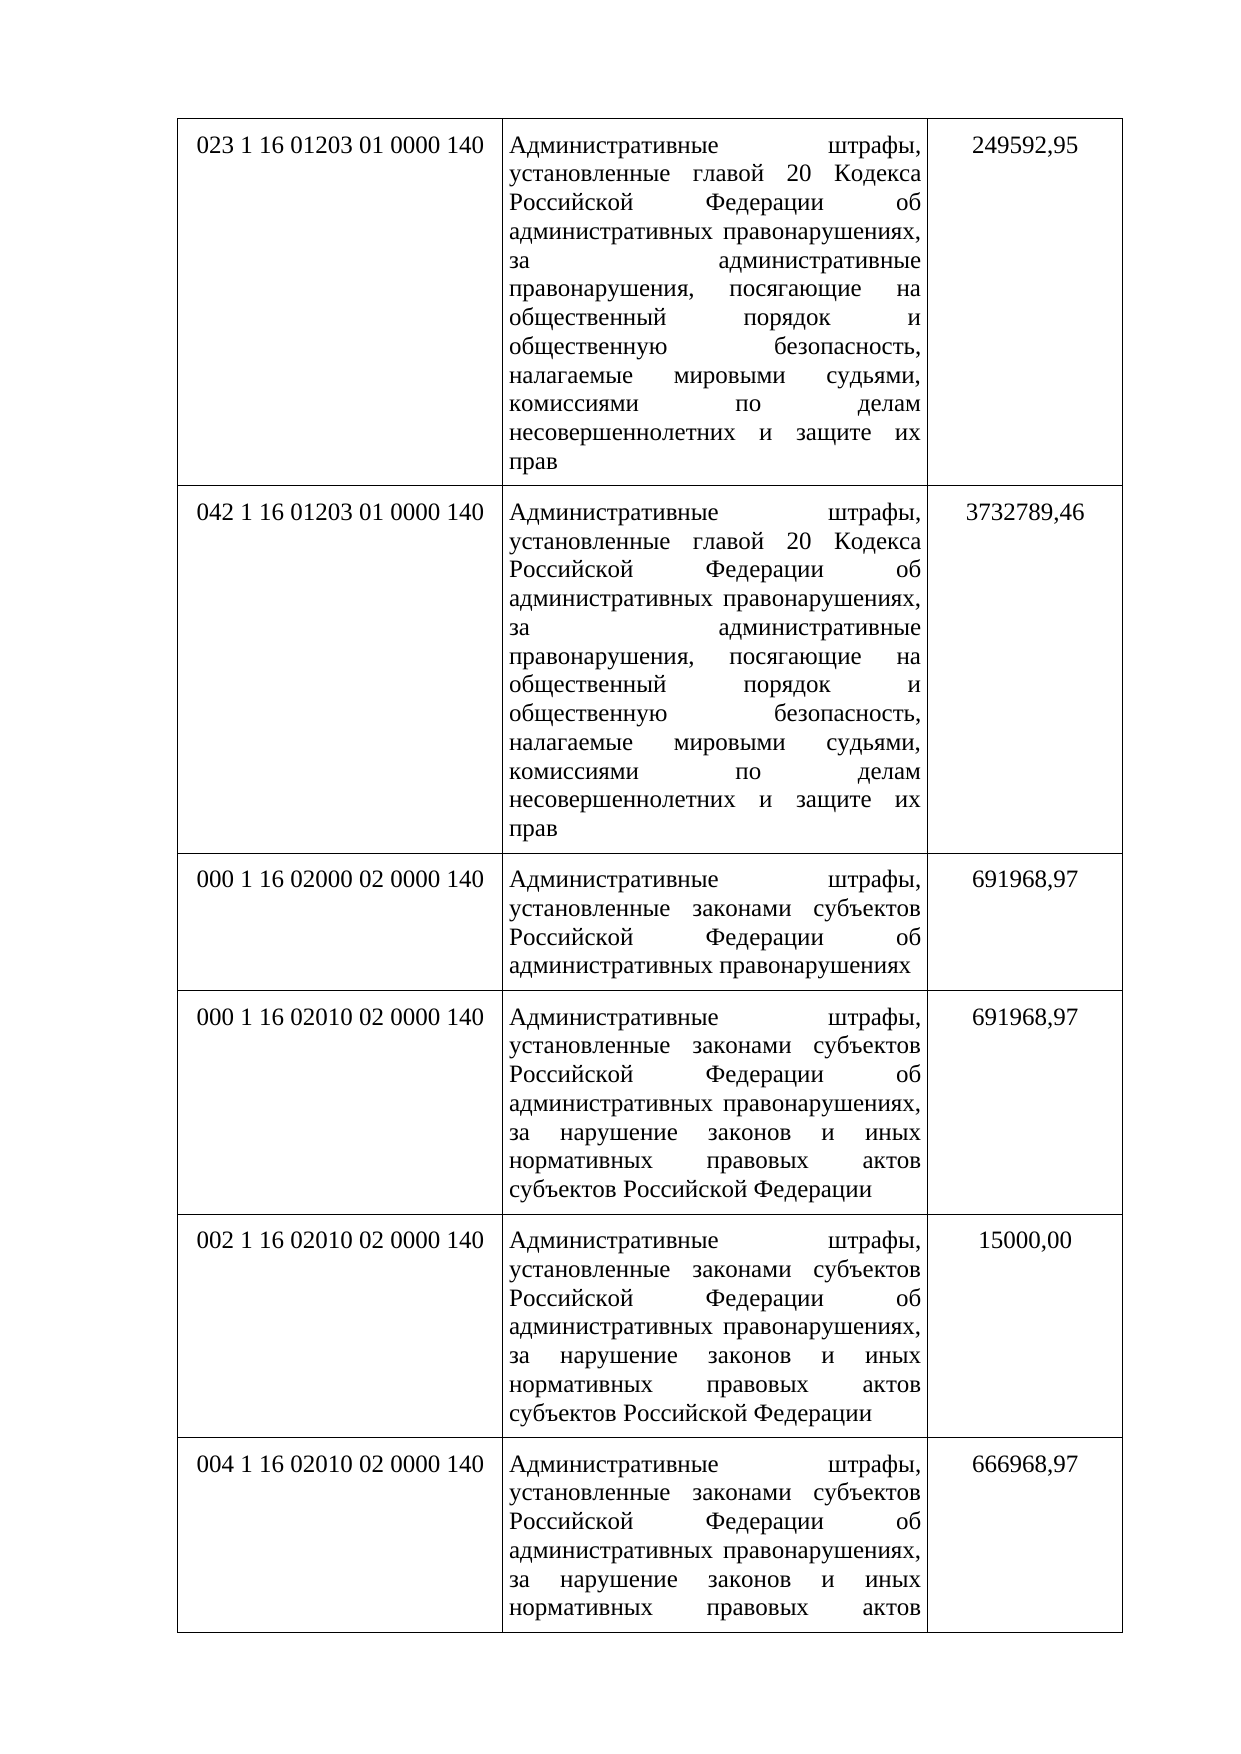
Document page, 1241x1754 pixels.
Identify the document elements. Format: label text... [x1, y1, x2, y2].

table_cell 042 1 16 01203 01 0000 140 [178, 486, 502, 853]
table_cell 000 1 16 02010 02 0000 140 [178, 991, 502, 1213]
table_cell 002 1 16 02010 02 0000 140 [178, 1215, 502, 1437]
table_cell 000 1 16 02000 02 0000 140 [178, 854, 502, 990]
table_cell 3732789,46 [928, 486, 1122, 853]
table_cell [178, 1438, 502, 1632]
table_cell 023 1 16 01203 01 0000 140 [178, 119, 502, 485]
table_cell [503, 119, 927, 485]
table_cell Административные штрафы, установленные законами субъектов Российской Федерации об административных правонарушениях [503, 854, 927, 990]
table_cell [503, 1438, 927, 1632]
table_cell 15000,00 [928, 1215, 1122, 1437]
table_cell 691968,97 [928, 991, 1122, 1213]
table_cell 691968,97 [928, 854, 1122, 990]
table_cell 249592,95 [928, 119, 1122, 485]
table_cell 666968,97 [928, 1438, 1122, 1632]
